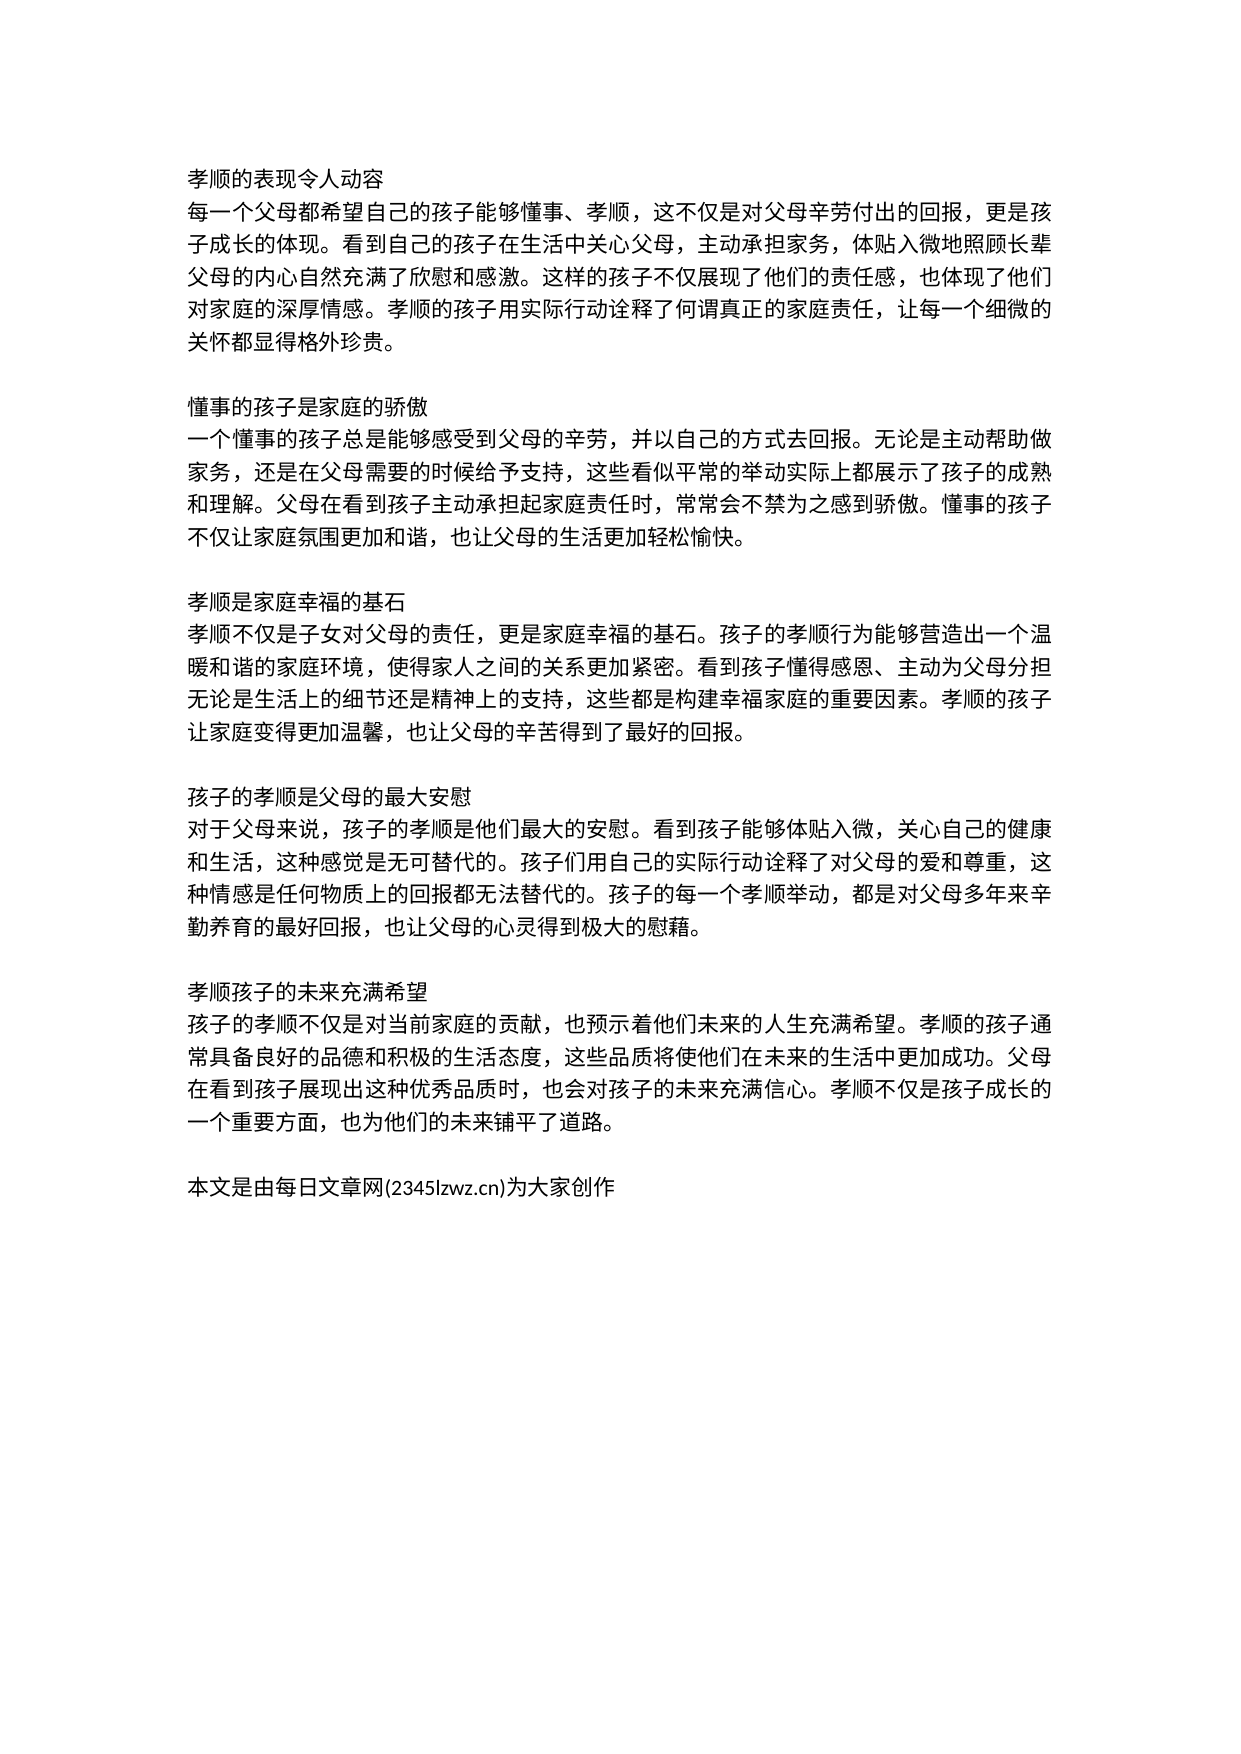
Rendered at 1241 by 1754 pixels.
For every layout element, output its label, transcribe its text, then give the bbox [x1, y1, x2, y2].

text 本文是由每日文章网(2345lzwz.cn)为大家创作 [187, 1169, 1053, 1202]
text 孩子的孝顺是父母的最大安慰 [187, 779, 1053, 812]
text 孝顺不仅是子女对父母的责任，更是家庭幸福的基石。孩子的孝顺行为能够营造出一个温暖和谐的家庭环境，使得家人之间的关系更加紧密。看到孩子懂得感恩、主动为父母分担，无论是生活上的细节还是精神上的支持，这些都是构建幸福家庭的重要因素。孝顺的孩子让家庭变得更加温馨，也让父母的辛苦得到了最好的回报。 [187, 617, 1053, 747]
text 每一个父母都希望自己的孩子能够懂事、孝顺，这不仅是对父母辛劳付出的回报，更是孩子成长的体现。看到自己的孩子在生活中关心父母，主动承担家务，体贴入微地照顾长辈，父母的内心自然充满了欣慰和感激。这样的孩子不仅展现了他们的责任感，也体现了他们对家庭的深厚情感。孝顺的孩子用实际行动诠释了何谓真正的家庭责任，让每一个细微的关怀都显得格外珍贵。 [187, 194, 1053, 357]
text 懂事的孩子是家庭的骄傲 [187, 389, 1053, 422]
text 孝顺是家庭幸福的基石 [187, 584, 1053, 617]
text 孝顺孩子的未来充满希望 [187, 974, 1053, 1007]
text 孩子的孝顺不仅是对当前家庭的贡献，也预示着他们未来的人生充满希望。孝顺的孩子通常具备良好的品德和积极的生活态度，这些品质将使他们在未来的生活中更加成功。父母在看到孩子展现出这种优秀品质时，也会对孩子的未来充满信心。孝顺不仅是孩子成长的一个重要方面，也为他们的未来铺平了道路。 [187, 1007, 1053, 1137]
text 孝顺的表现令人动容 [187, 162, 1053, 194]
text 一个懂事的孩子总是能够感受到父母的辛劳，并以自己的方式去回报。无论是主动帮助做家务，还是在父母需要的时候给予支持，这些看似平常的举动实际上都展示了孩子的成熟和理解。父母在看到孩子主动承担起家庭责任时，常常会不禁为之感到骄傲。懂事的孩子不仅让家庭氛围更加和谐，也让父母的生活更加轻松愉快。 [187, 422, 1053, 552]
text 对于父母来说，孩子的孝顺是他们最大的安慰。看到孩子能够体贴入微，关心自己的健康和生活，这种感觉是无可替代的。孩子们用自己的实际行动诠释了对父母的爱和尊重，这种情感是任何物质上的回报都无法替代的。孩子的每一个孝顺举动，都是对父母多年来辛勤养育的最好回报，也让父母的心灵得到极大的慰藉。 [187, 812, 1053, 942]
